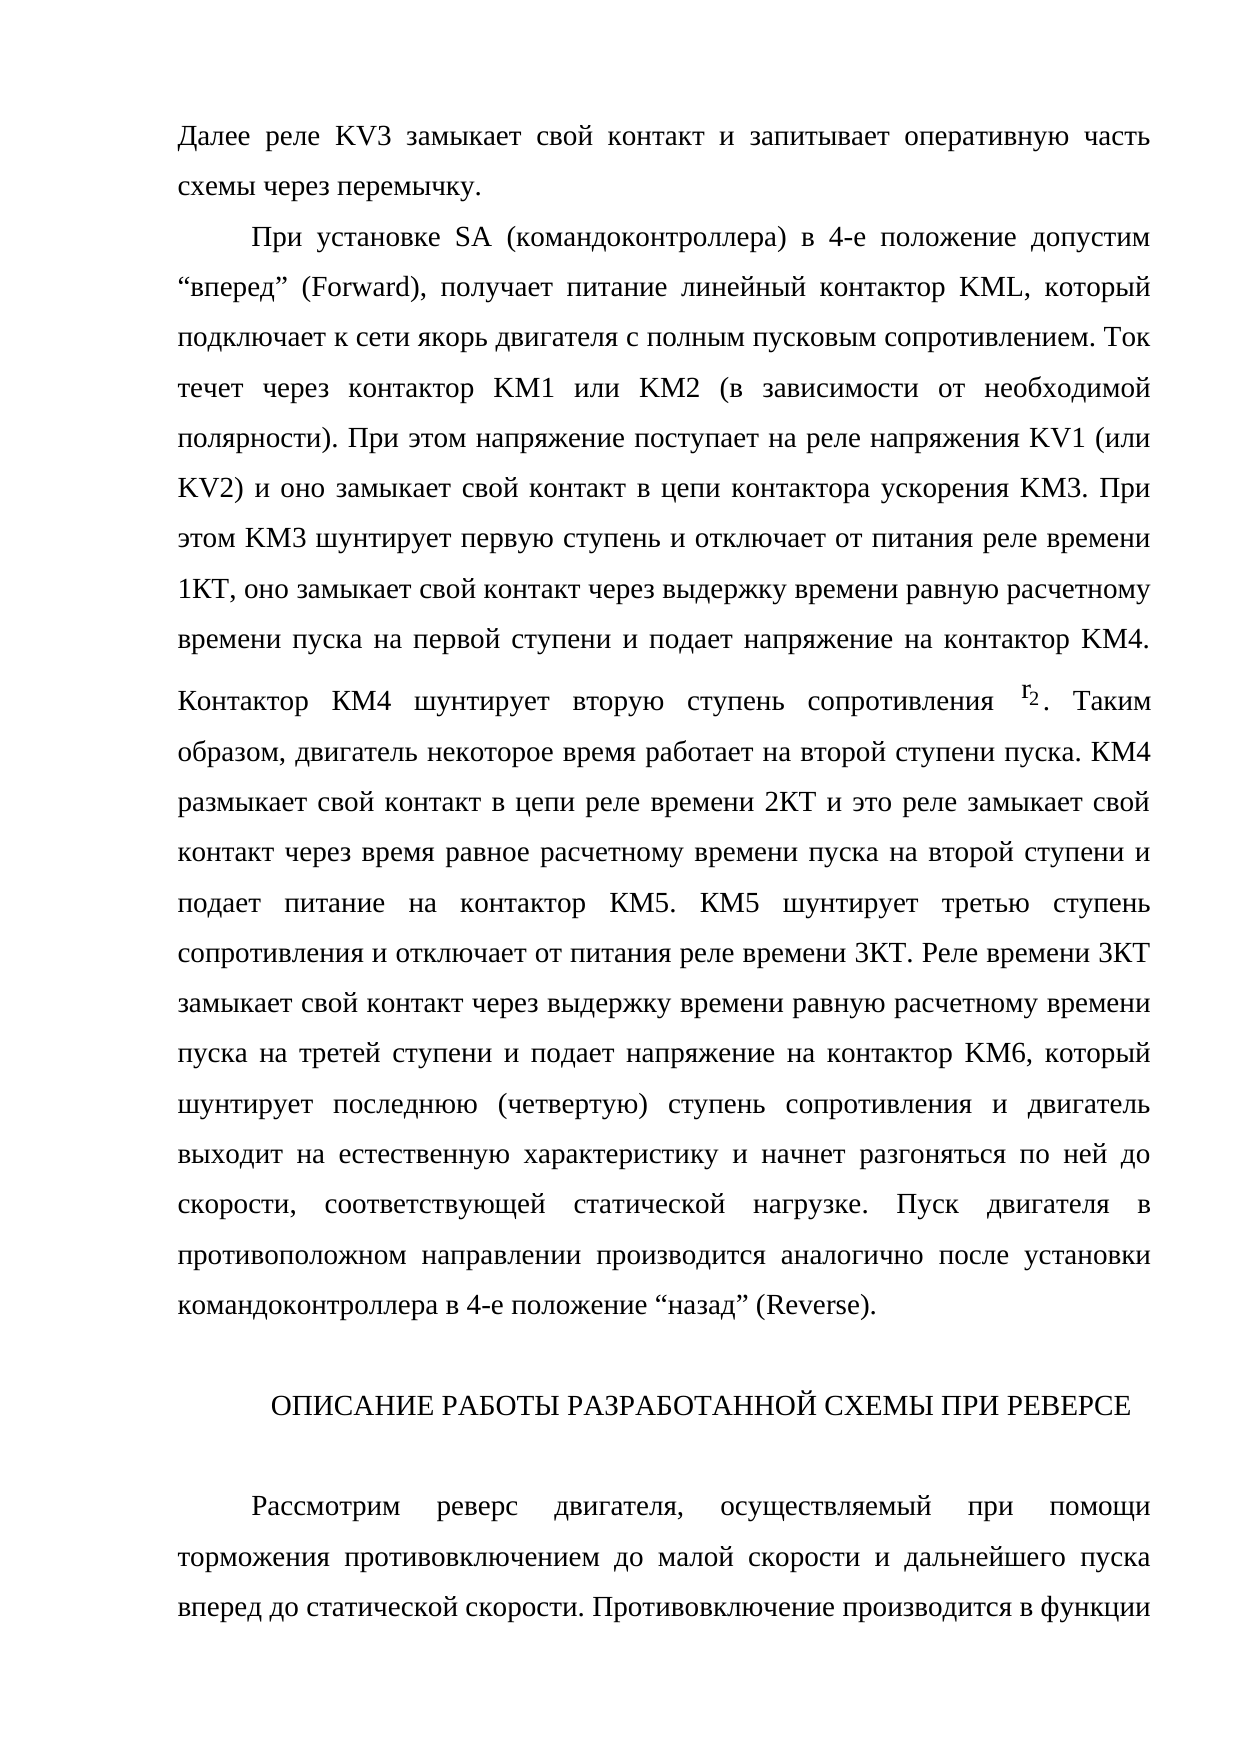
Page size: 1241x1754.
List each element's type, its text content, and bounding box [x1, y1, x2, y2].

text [177, 1488, 1152, 1623]
text Описание работы разработанной схемы при реверсе [177, 1388, 1152, 1421]
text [177, 118, 1152, 202]
text При установке SA (командоконтроллера) в 4-е положение допустим “вперед” (Forward), получает питание линейный контактор KML, который подключает к сети якорь двигателя с полным пусковым сопротивлением. Ток течет через контактор KM1 или KM2 (в зависимости от необходимой полярности). При этом напряжение поступает на реле напряжения KV1 (или KV2) и оно замыкает свой контакт в цепи контактора ускорения KM3. При этом KM3 шунтирует первую ступень и отключает от питания реле времени 1КТ, оно замыкает свой контакт через выдержку времени равную расчетному времени пуска на первой ступени и подает напряжение на контактор KM4. Контактор КМ4 шунтирует вторую ступень сопротивления . Таким образом, двигатель некоторое время работает на второй ступени пуска. КМ4 размыкает свой контакт в цепи реле времени 2КТ и это реле замыкает свой контакт через время равное расчетному времени пуска на второй ступени и подает питание на контактор КМ5. КМ5 шунтирует третью ступень сопротивления и отключает от питания реле времени 3КТ. Реле времени 3КТ замыкает свой контакт через выдержку времени равную расчетному времени пуска на третей ступени и подает напряжение на контактор KM6, который шунтирует последнюю (четвертую) ступень сопротивления и двигатель выходит на естественную характеристику и начнет разгоняться по ней до скорости, соответствующей статической нагрузке. Пуск двигателя в противоположном направлении производится аналогично после установки командоконтроллера в 4-е положение “назад” (Reverse). [177, 219, 1152, 1321]
